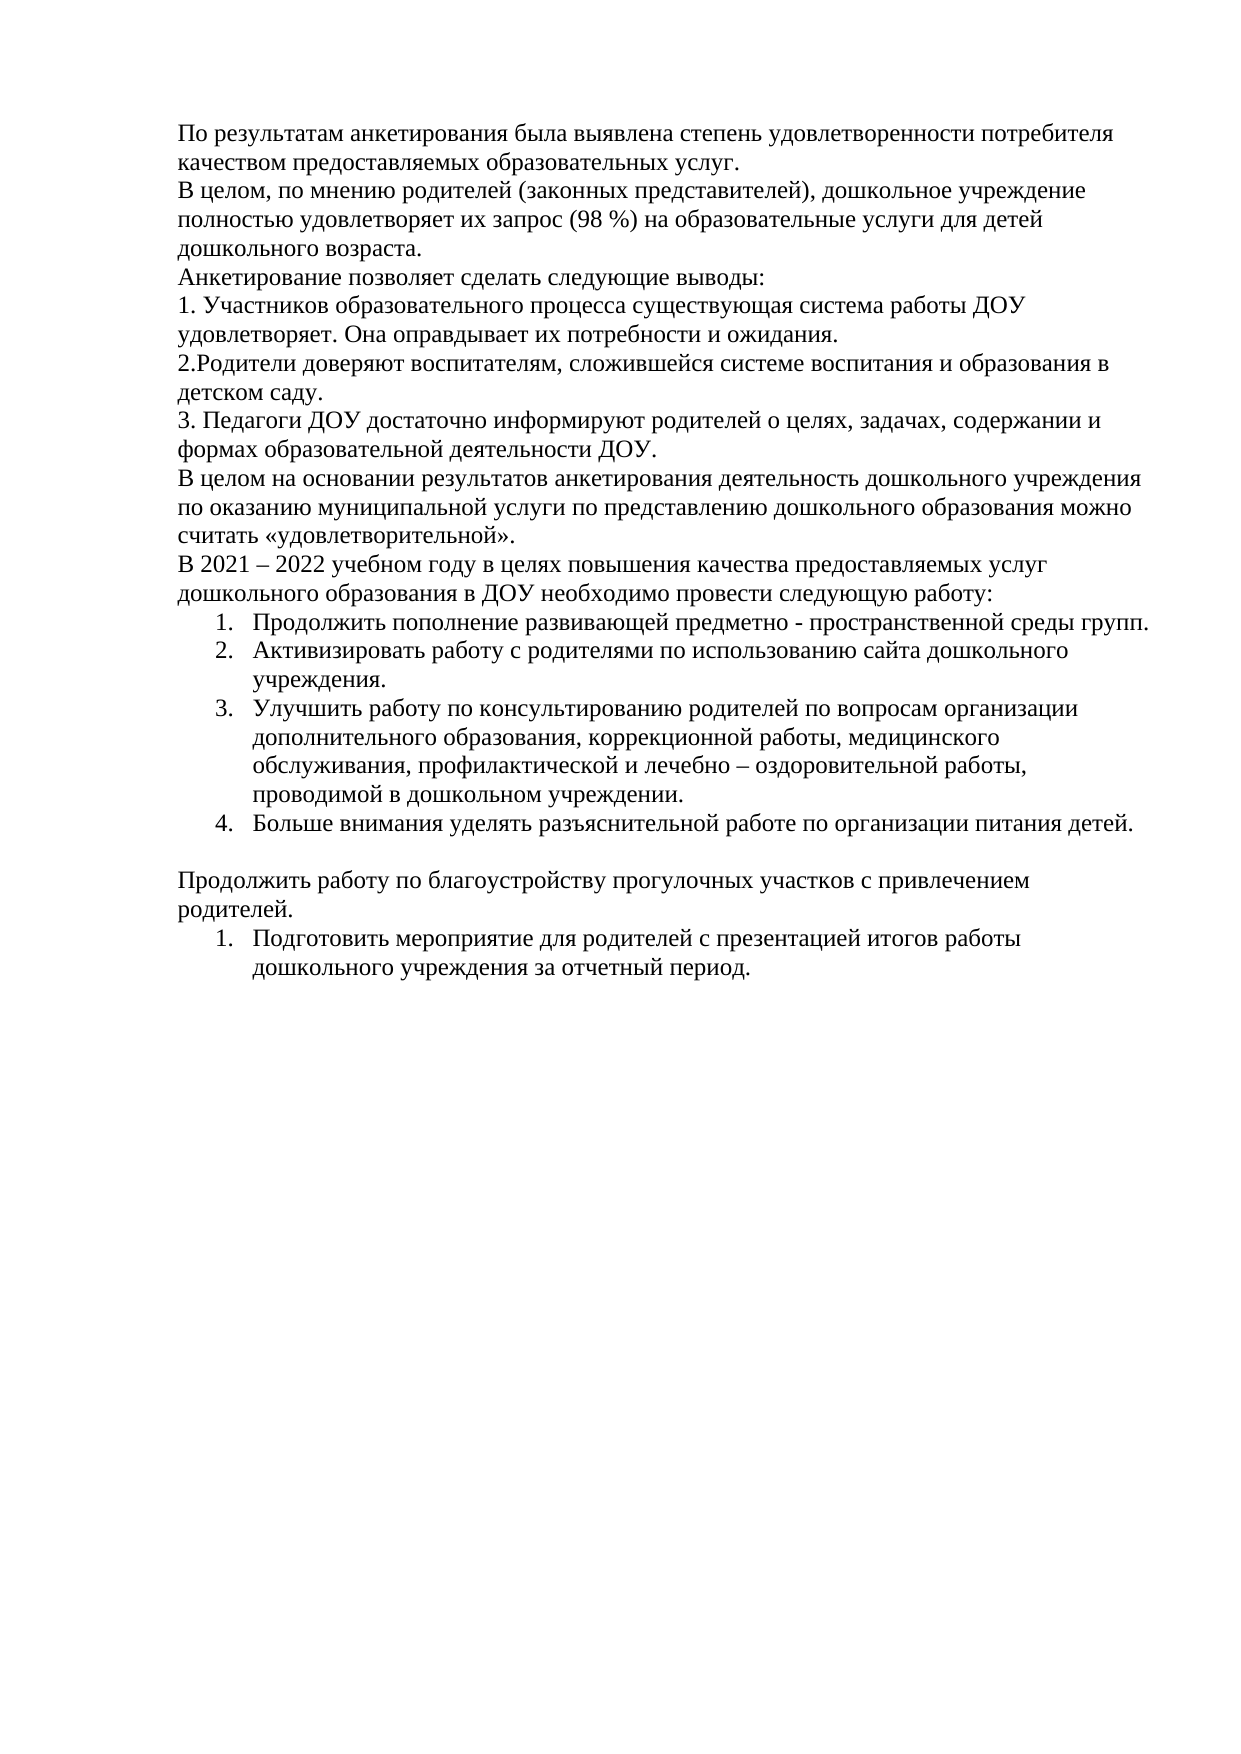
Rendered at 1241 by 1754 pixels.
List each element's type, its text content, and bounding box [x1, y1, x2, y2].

text В целом на основании результатов анкетирования деятельность дошкольного учреждения по оказанию муниципальной услуги по представлению дошкольного образования можно считать «удовлетворительной». [177, 463, 1152, 549]
list Активизировать работу с родителями по использованию сайта дошкольного учреждения. [215, 636, 1152, 693]
text Продолжить работу по благоустройству прогулочных участков с привлечением родителей. [177, 866, 1152, 923]
text Анкетирование позволяет сделать следующие выводы: [177, 262, 1152, 291]
text 1. Участников образовательного процесса существующая система работы ДОУ удовлетворяет. Она оправдывает их потребности и ожидания. [177, 291, 1152, 348]
text В целом, по мнению родителей (законных представителей), дошкольное учреждение полностью удовлетворяет их запрос (98 %) на образовательные услуги для детей дошкольного возраста. [177, 176, 1152, 262]
list Больше внимания уделять разъяснительной работе по организации питания детей. [215, 808, 1152, 837]
text 3. Педагоги ДОУ достаточно информируют родителей о целях, задачах, содержании и формах образовательной деятельности ДОУ. [177, 406, 1152, 463]
list Улучшить работу по консультированию родителей по вопросам организации дополнительного образования, коррекционной работы, медицинского обслуживания, профилактической и лечебно – оздоровительной работы, проводимой в дошкольном учреждении. [215, 693, 1152, 808]
text 2.Родители доверяют воспитателям, сложившейся системе воспитания и образования в детском саду. [177, 348, 1152, 406]
text В 2021 – 2022 учебном году в целях повышения качества предоставляемых услуг дошкольного образования в ДОУ необходимо провести следующую работу: [177, 549, 1152, 607]
list Продолжить пополнение развивающей предметно - пространственной среды групп. [215, 607, 1152, 636]
text По результатам анкетирования была выявлена степень удовлетворенности потребителя качеством предоставляемых образовательных услуг. [177, 118, 1152, 176]
list Подготовить мероприятие для родителей с презентацией итогов работы дошкольного учреждения за отчетный период. [215, 923, 1152, 981]
